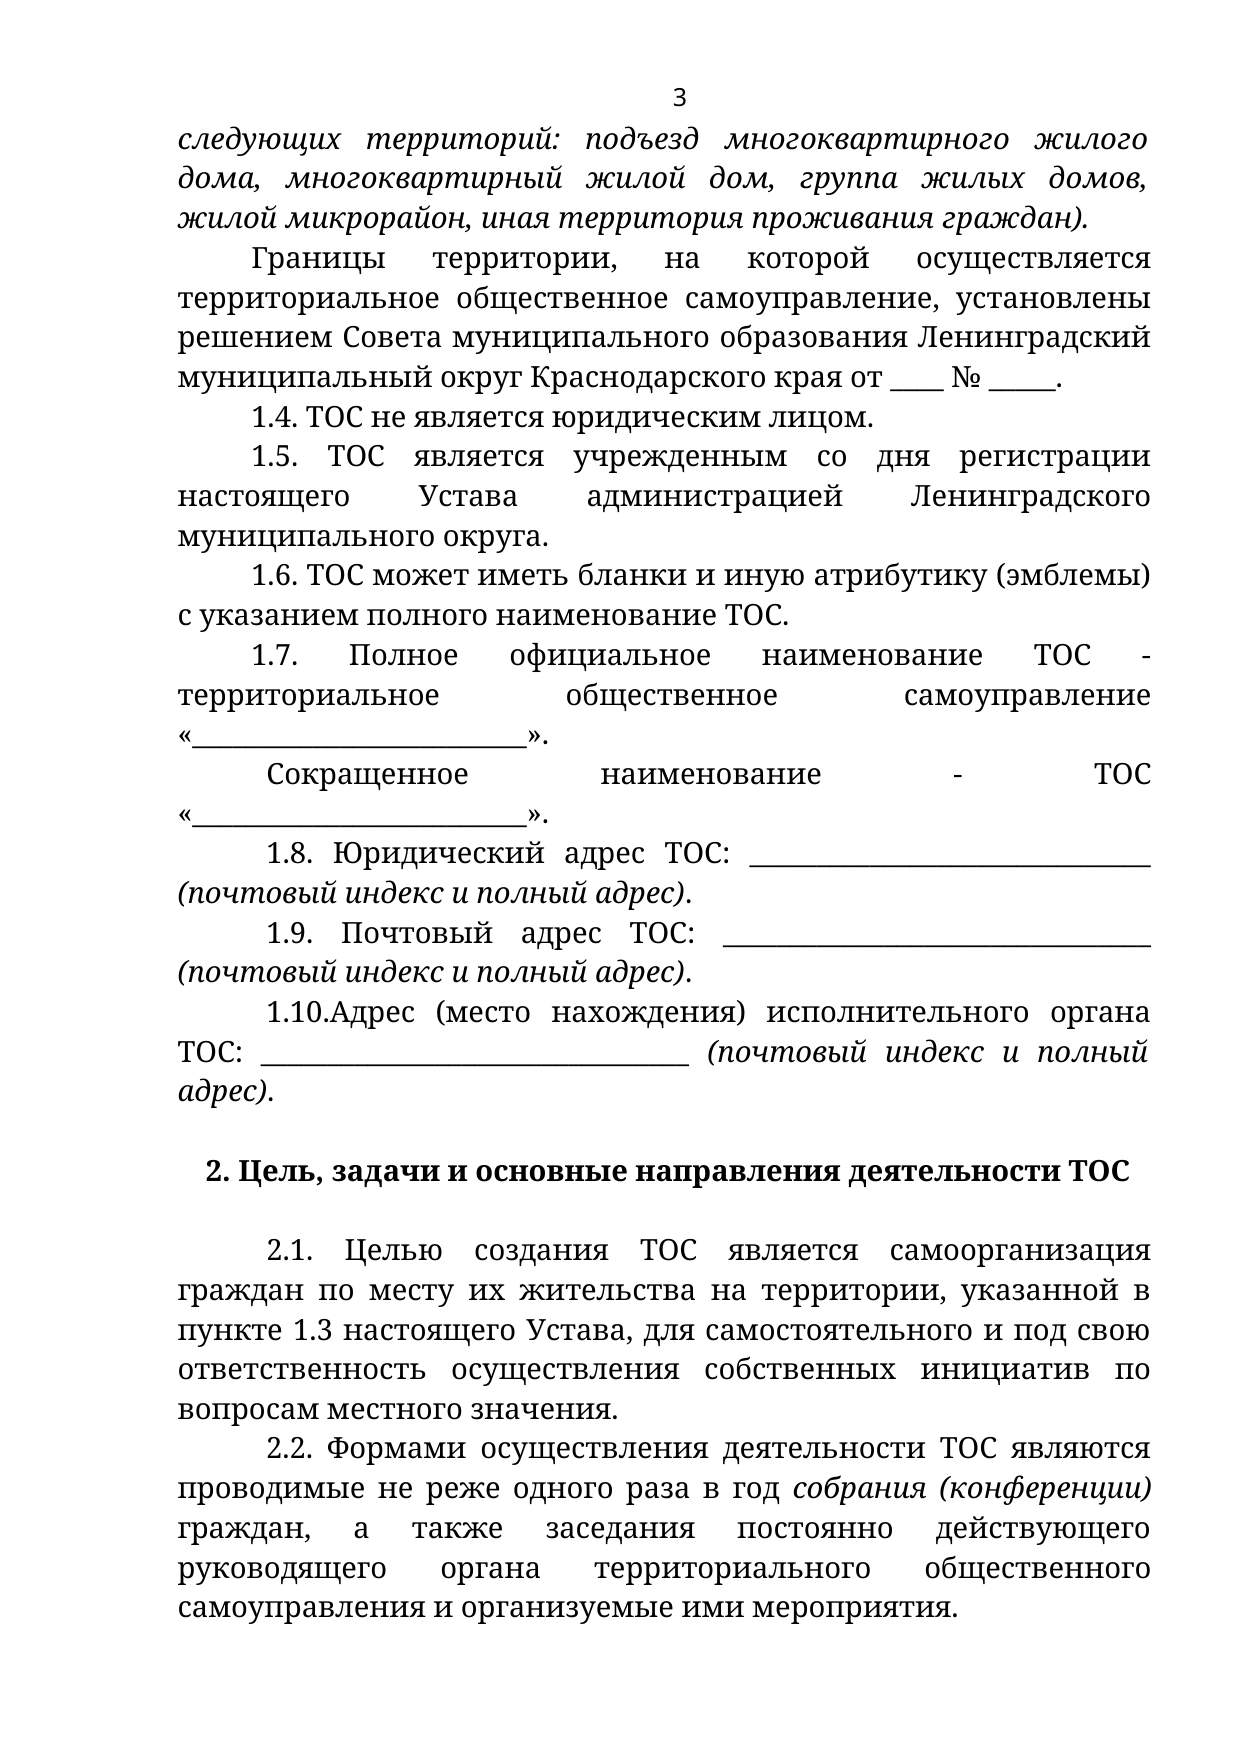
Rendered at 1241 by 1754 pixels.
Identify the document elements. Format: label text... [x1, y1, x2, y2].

text 1.7. Полное официальное наименование ТОС - территориальное общественное самоуправление «_________________________». [177, 634, 1152, 753]
text 1.9. Почтовый адрес ТОС: ________________________________ (почтовый индекс и полный адрес). [177, 912, 1152, 991]
text 1.4. ТОС не является юридическим лицом. [177, 396, 1152, 436]
text Границы территории, на которой осуществляется территориальное общественное самоуправление, установлены решением Совета муниципального образования Ленинградский муниципальный округ Краснодарского края от ____ № _____. [177, 237, 1152, 396]
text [177, 118, 1152, 237]
text 2. Цель, задачи и основные направления деятельности ТОС [177, 1150, 1152, 1190]
text 2.1. Целью создания ТОС является самоорганизация граждан по месту их жительства на территории, указанной в пункте 1.3 настоящего Устава, для самостоятельного и под свою ответственность осуществления собственных инициатив по вопросам местного значения. [177, 1229, 1152, 1428]
text Сокращенное наименование - ТОС «_________________________». [177, 753, 1152, 832]
text 1.5. ТОС является учрежденным со дня регистрации настоящего Устава администрацией Ленинградского муниципального округа. [177, 436, 1152, 555]
text 1.6. ТОС может иметь бланки и иную атрибутику (эмблемы) с указанием полного наименование ТОС. [177, 555, 1152, 634]
text 2.2. Формами осуществления деятельности ТОС являются проводимые не реже одного раза в год собрания (конференции) граждан, а также заседания постоянно действующего руководящего органа территориального общественного самоуправления и организуемые ими мероприятия. [177, 1428, 1152, 1626]
text 1.10.Адрес (место нахождения) исполнительного органа ТОС: ________________________________ (почтовый индекс и полный адрес). [177, 991, 1152, 1110]
text 1.8. Юридический адрес ТОС: ______________________________ (почтовый индекс и полный адрес). [177, 832, 1152, 912]
